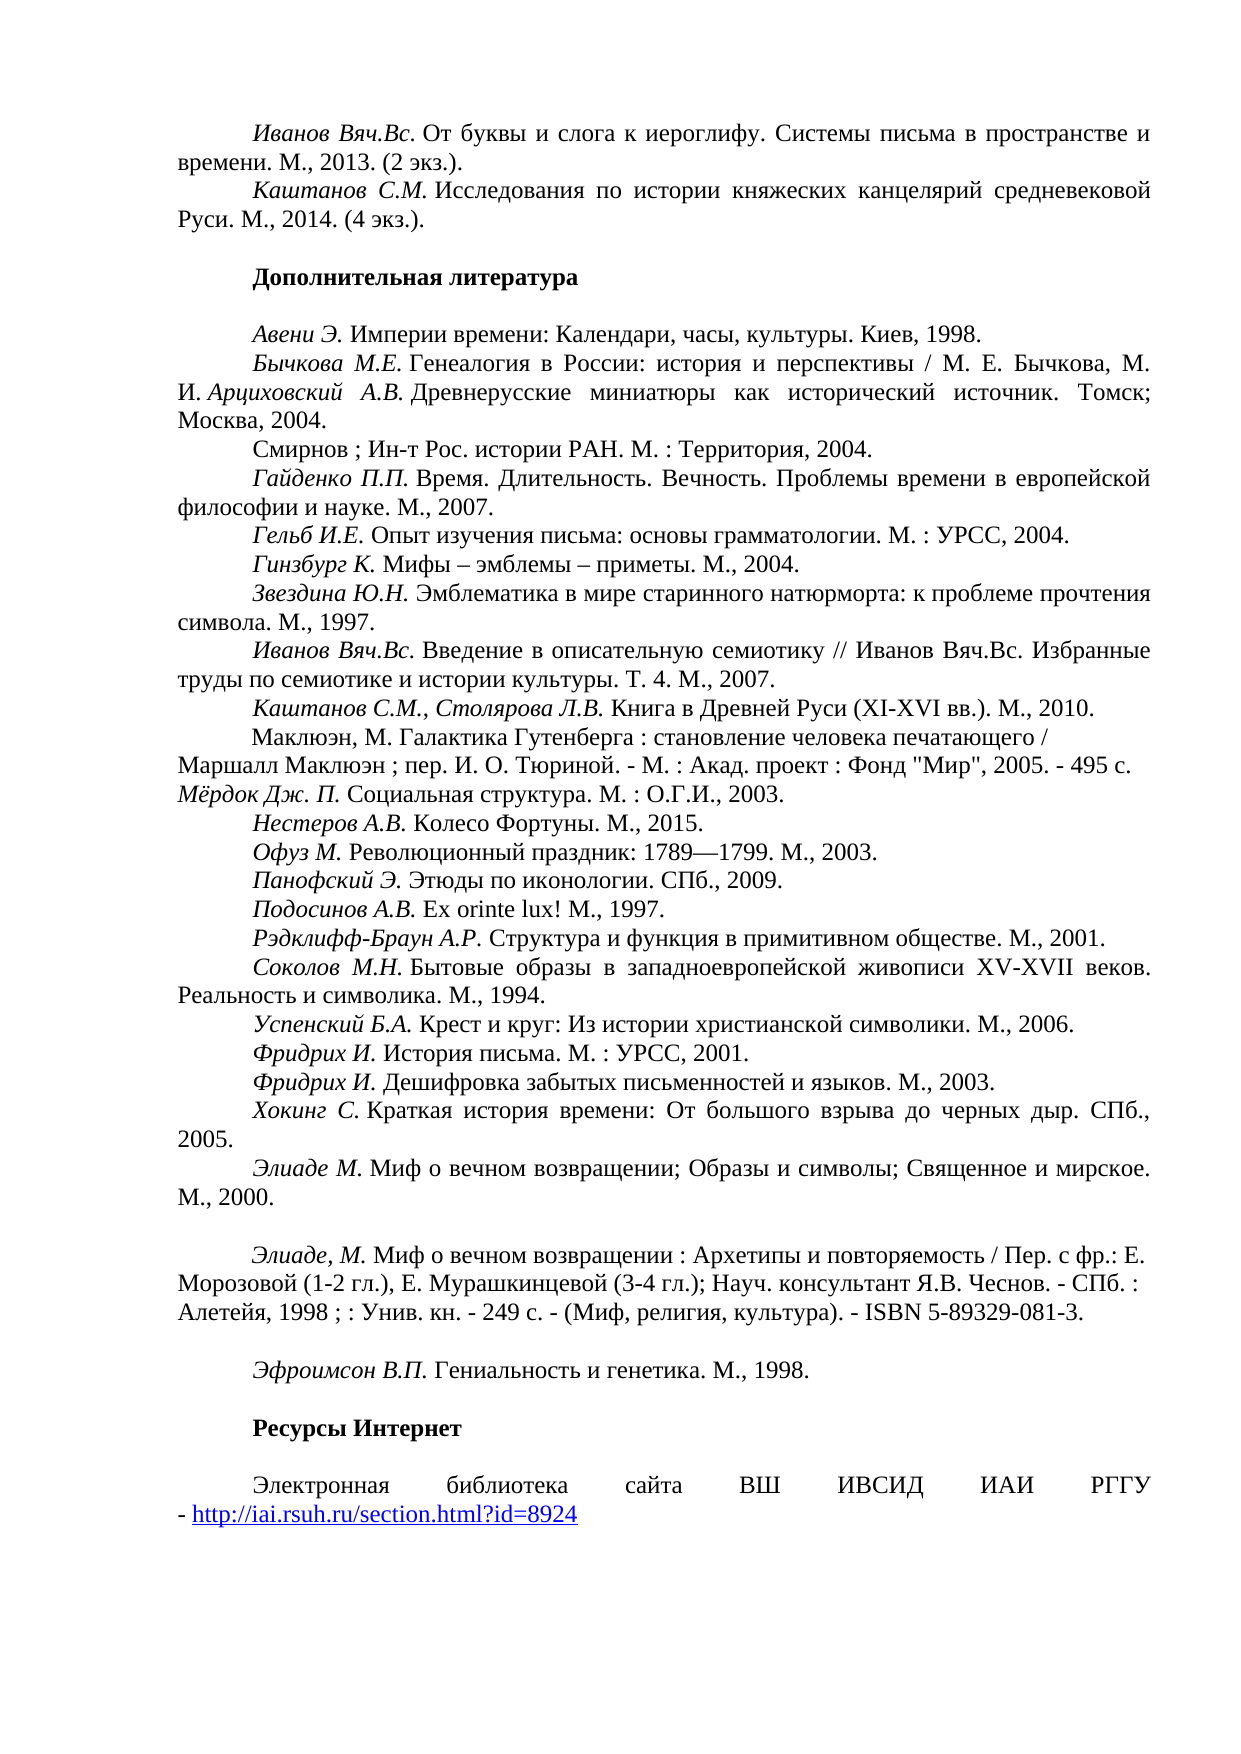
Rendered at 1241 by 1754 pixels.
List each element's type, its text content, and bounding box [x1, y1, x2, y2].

text Элиаде, М. Миф о вечном возвращении : Архетипы и повторяемость / Пер. с фр.: Е. Морозовой (1-2 гл.), Е. Мурашкинцевой (3-4 гл.); Науч. консультант Я.В. Чеснов. - СПб. : Алетейя, 1998 ; : Унив. кн. - 249 с. - (Миф, религия, культура). - ISBN 5-89329-081-3. [177, 1240, 1152, 1326]
text Иванов Вяч.Вс. От буквы и слога к иероглифу. Системы письма в пространстве и времени. М., 2013. (2 экз.). [177, 118, 1152, 176]
text Гельб И.Е. Опыт изучения письма: основы грамматологии. М. : УРСС, 2004. [177, 521, 1152, 549]
text Авени Э. Империи времени: Календари, часы, культуры. Киев, 1998. [177, 319, 1152, 348]
text Маклюэн, М. Галактика Гутенберга : становление человека печатающего / Маршалл Маклюэн ; пер. И. О. Тюриной. - М. : Акад. проект : Фонд "Мир", 2005. - 495 с. [177, 722, 1152, 779]
text Бычкова М.Е. Генеалогия в России: история и перспективы / М. Е. Бычкова, М. И. Арциховский А.В. Древнерусские миниатюры как исторический источник. Томск; Москва, 2004. [177, 348, 1152, 434]
text Нестеров А.В. Колесо Фортуны. М., 2015. [177, 808, 1152, 837]
text Звездина Ю.Н. Эмблематика в мире старинного натюрморта: к проблеме прочтения символа. М., 1997. [177, 578, 1152, 636]
text Ресурсы Интернет [177, 1413, 1152, 1441]
text Гайденко П.П. Время. Длительность. Вечность. Проблемы времени в европейской философии и науке. М., 2007. [177, 463, 1152, 521]
text Элиаде М. Миф о вечном возвращении; Образы и символы; Священное и мирское. М., 2000. [177, 1153, 1152, 1211]
text Фридрих И. История письма. М. : УРСС, 2001. [177, 1038, 1152, 1067]
text Панофский Э. Этюды по иконологии. СПб., 2009. [177, 866, 1152, 894]
text Мёрдок Дж. П. Социальная структура. М. : О.Г.И., 2003. [177, 779, 1152, 808]
text Фридрих И. Дешифровка забытых письменностей и языков. М., 2003. [177, 1067, 1152, 1096]
text Офуз М. Революционный праздник: 1789—1799. М., 2003. [177, 837, 1152, 866]
text Каштанов С.М. Исследования по истории княжеских канцелярий средневековой Руси. М., 2014. (4 экз.). [177, 176, 1152, 233]
text Иванов Вяч.Вс. Введение в описательную семиотику // Иванов Вяч.Вс. Избранные труды по семиотике и истории культуры. Т. 4. М., 2007. [177, 636, 1152, 693]
text Гинзбург К. Мифы – эмблемы – приметы. М., 2004. [177, 549, 1152, 578]
text Рэдклифф-Браун А.Р. Структура и функция в примитивном обществе. М., 2001. [177, 923, 1152, 952]
text Соколов М.Н. Бытовые образы в западноевропейской живописи XV-XVII веков. Реальность и символика. М., 1994. [177, 952, 1152, 1009]
text Подосинов А.В. Ex orinte lux! М., 1997. [177, 894, 1152, 923]
text Эфроимсон В.П. Гениальность и генетика. М., 1998. [177, 1355, 1152, 1384]
text Электронная библиотека сайта ВШ ИВСИД ИАИ РГГУ - http://iai.rsuh.ru/section.html?id=8924 [177, 1470, 1152, 1528]
text Каштанов С.М., Столярова Л.В. Книга в Древней Руси (XI-XVI вв.). М., 2010. [177, 693, 1152, 722]
text Дополнительная литература [177, 262, 1152, 291]
text Успенский Б.А. Крест и круг: Из истории христианской символики. М., 2006. [177, 1009, 1152, 1038]
text Хокинг С. Краткая история времени: От большого взрыва до черных дыр. СПб., 2005. [177, 1096, 1152, 1153]
text Смирнов ; Ин-т Рос. истории РАН. М. : Территория, 2004. [177, 434, 1152, 463]
